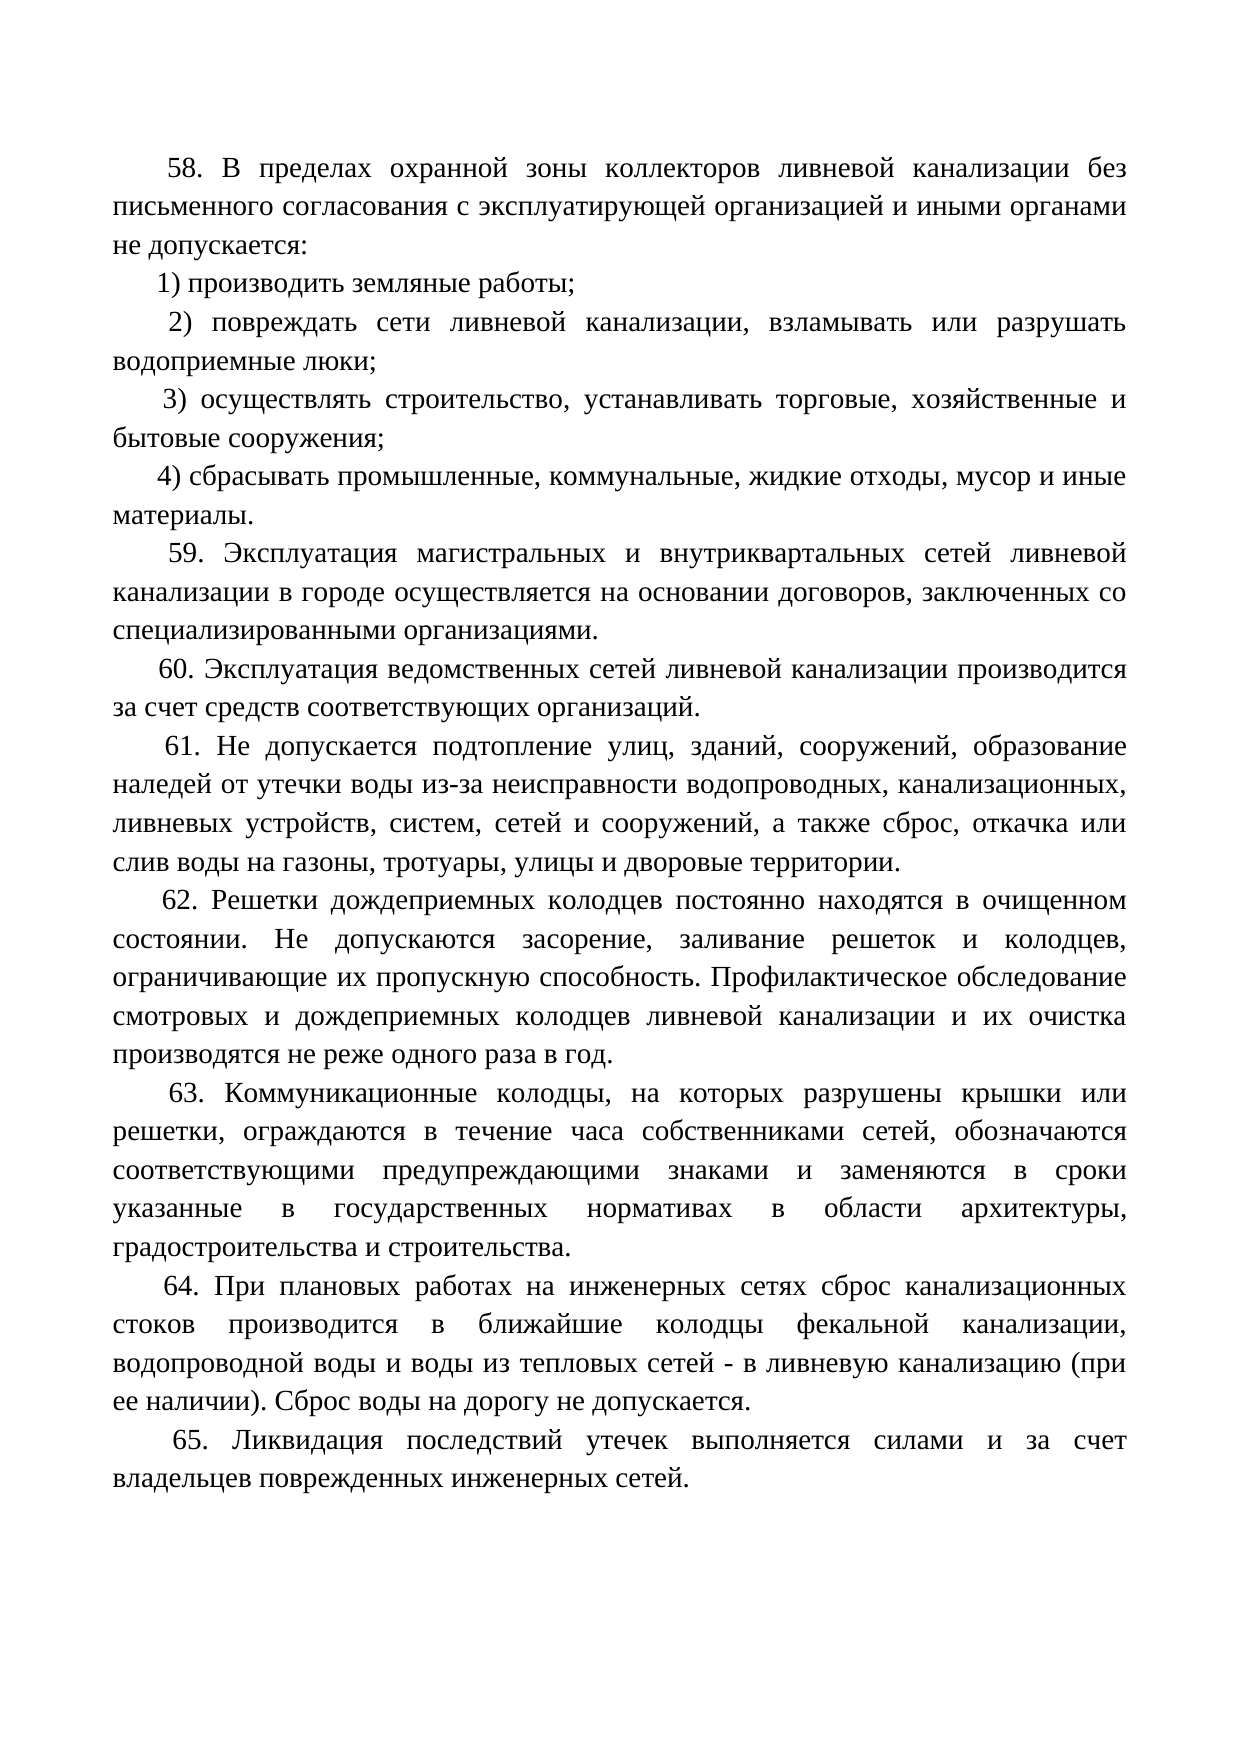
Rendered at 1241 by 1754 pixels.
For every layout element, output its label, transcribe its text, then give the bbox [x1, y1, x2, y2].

text 63. Коммуникационные колодцы, на которых разрушены крышки или решетки, ограждаются в течение часа собственниками сетей, обозначаются соответствующими предупреждающими знаками и заменяются в сроки указанные в государственных нормативах в области архитектуры, градостроительства и строительства. [112, 1075, 1128, 1263]
text 4) сбрасывать промышленные, коммунальные, жидкие отходы, мусор и иные материалы. [112, 458, 1128, 530]
text 1) производить земляные работы; [112, 266, 1128, 299]
text 2) повреждать сети ливневой канализации, взламывать или разрушать водоприемные люки; [112, 304, 1128, 376]
text 60. Эксплуатация ведомственных сетей ливневой канализации производится за счет средств соответствующих организаций. [112, 651, 1128, 723]
text 62. Решетки дождеприемных колодцев постоянно находятся в очищенном состоянии. Не допускаются засорение, заливание решеток и колодцев, ограничивающие их пропускную способность. Профилактическое обследование смотровых и дождеприемных колодцев ливневой канализации и их очистка производятся не реже одного раза в год. [112, 882, 1128, 1070]
text 59. Эксплуатация магистральных и внутриквартальных сетей ливневой канализации в городе осуществляется на основании договоров, заключенных со специализированными организациями. [112, 535, 1128, 646]
text 61. Не допускается подтопление улиц, зданий, сооружений, образование наледей от утечки воды из-за неисправности водопроводных, канализационных, ливневых устройств, систем, сетей и сооружений, а также сброс, откачка или слив воды на газоны, тротуары, улицы и дворовые территории. [112, 728, 1128, 877]
text 65. Ликвидация последствий утечек выполняется силами и за счет владельцев поврежденных инженерных сетей. [112, 1422, 1128, 1494]
text 58. В пределах охранной зоны коллекторов ливневой канализации без письменного согласования с эксплуатирующей организацией и иными органами не допускается: [112, 150, 1128, 261]
text 3) осуществлять строительство, устанавливать торговые, хозяйственные и бытовые сооружения; [112, 381, 1128, 453]
text 64. При плановых работах на инженерных сетях сброс канализационных стоков производится в ближайшие колодцы фекальной канализации, водопроводной воды и воды из тепловых сетей - в ливневую канализацию (при ее наличии). Сброс воды на дорогу не допускается. [112, 1268, 1128, 1417]
